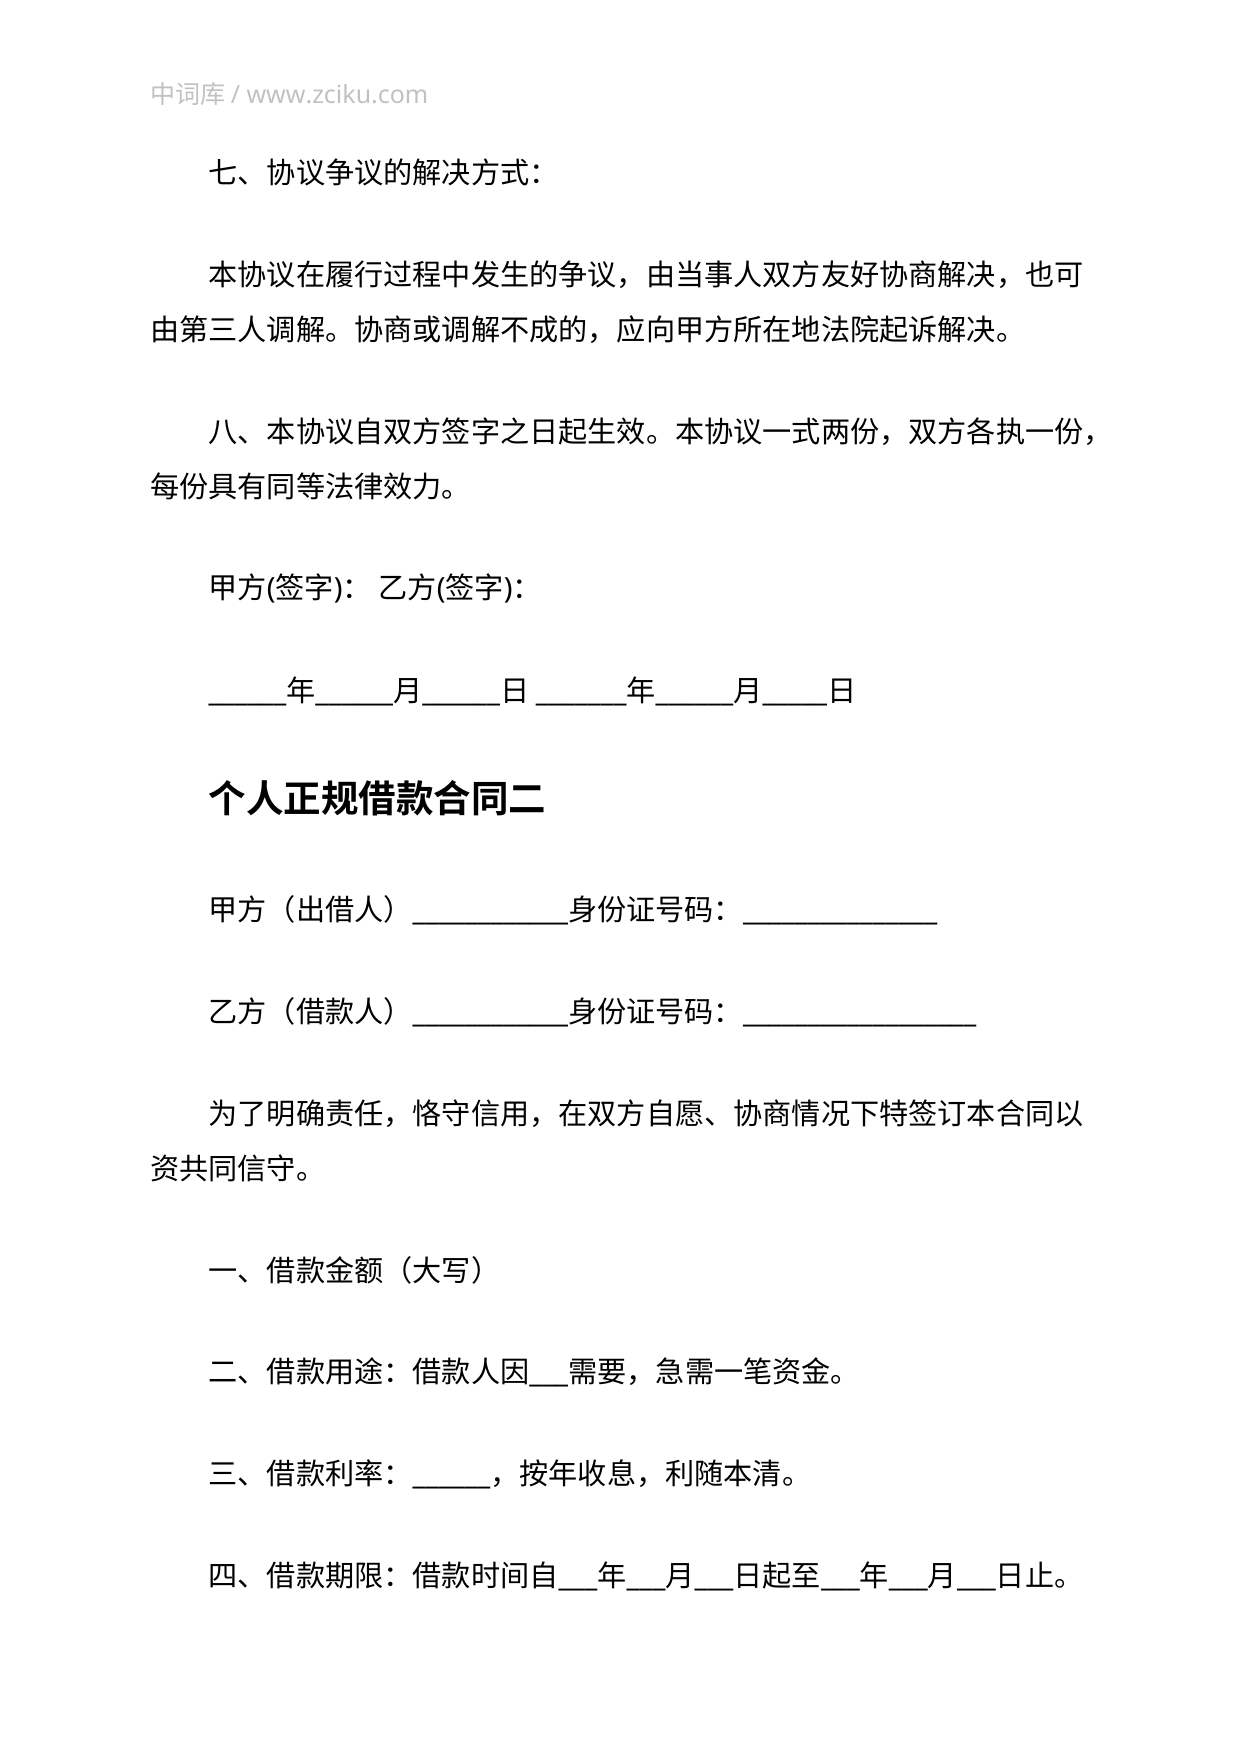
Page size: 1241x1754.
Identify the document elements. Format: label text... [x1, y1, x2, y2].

text 一、借款金额（大写） [150, 1247, 1090, 1289]
text 本协议在履行过程中发生的争议，由当事人双方友好协商解决，也可由第三人调解。协商或调解不成的，应向甲方所在地法院起诉解决。 [150, 252, 1090, 349]
text 七、协议争议的解决方式： [150, 150, 1090, 192]
text 乙方（借款人）____________身份证号码：__________________ [150, 988, 1090, 1031]
text 个人正规借款合同二 [150, 769, 1090, 823]
text 四、借款期限：借款时间自___年___月___日起至___年___月___日止。 [150, 1553, 1090, 1595]
text 二、借款用途：借款人因___需要，急需一笔资金。 [150, 1349, 1090, 1391]
text ______年______月______日 _______年______月_____日 [150, 667, 1090, 709]
text 甲方(签字)： 乙方(签字)： [150, 565, 1090, 607]
text 为了明确责任，恪守信用，在双方自愿、协商情况下特签订本合同以资共同信守。 [150, 1090, 1090, 1188]
text 甲方（出借人）____________身份证号码：_______________ [150, 886, 1090, 929]
text 八、本协议自双方签字之日起生效。本协议一式两份，双方各执一份，每份具有同等法律效力。 [150, 408, 1090, 506]
text 三、借款利率：______，按年收息，利随本清。 [150, 1451, 1090, 1493]
